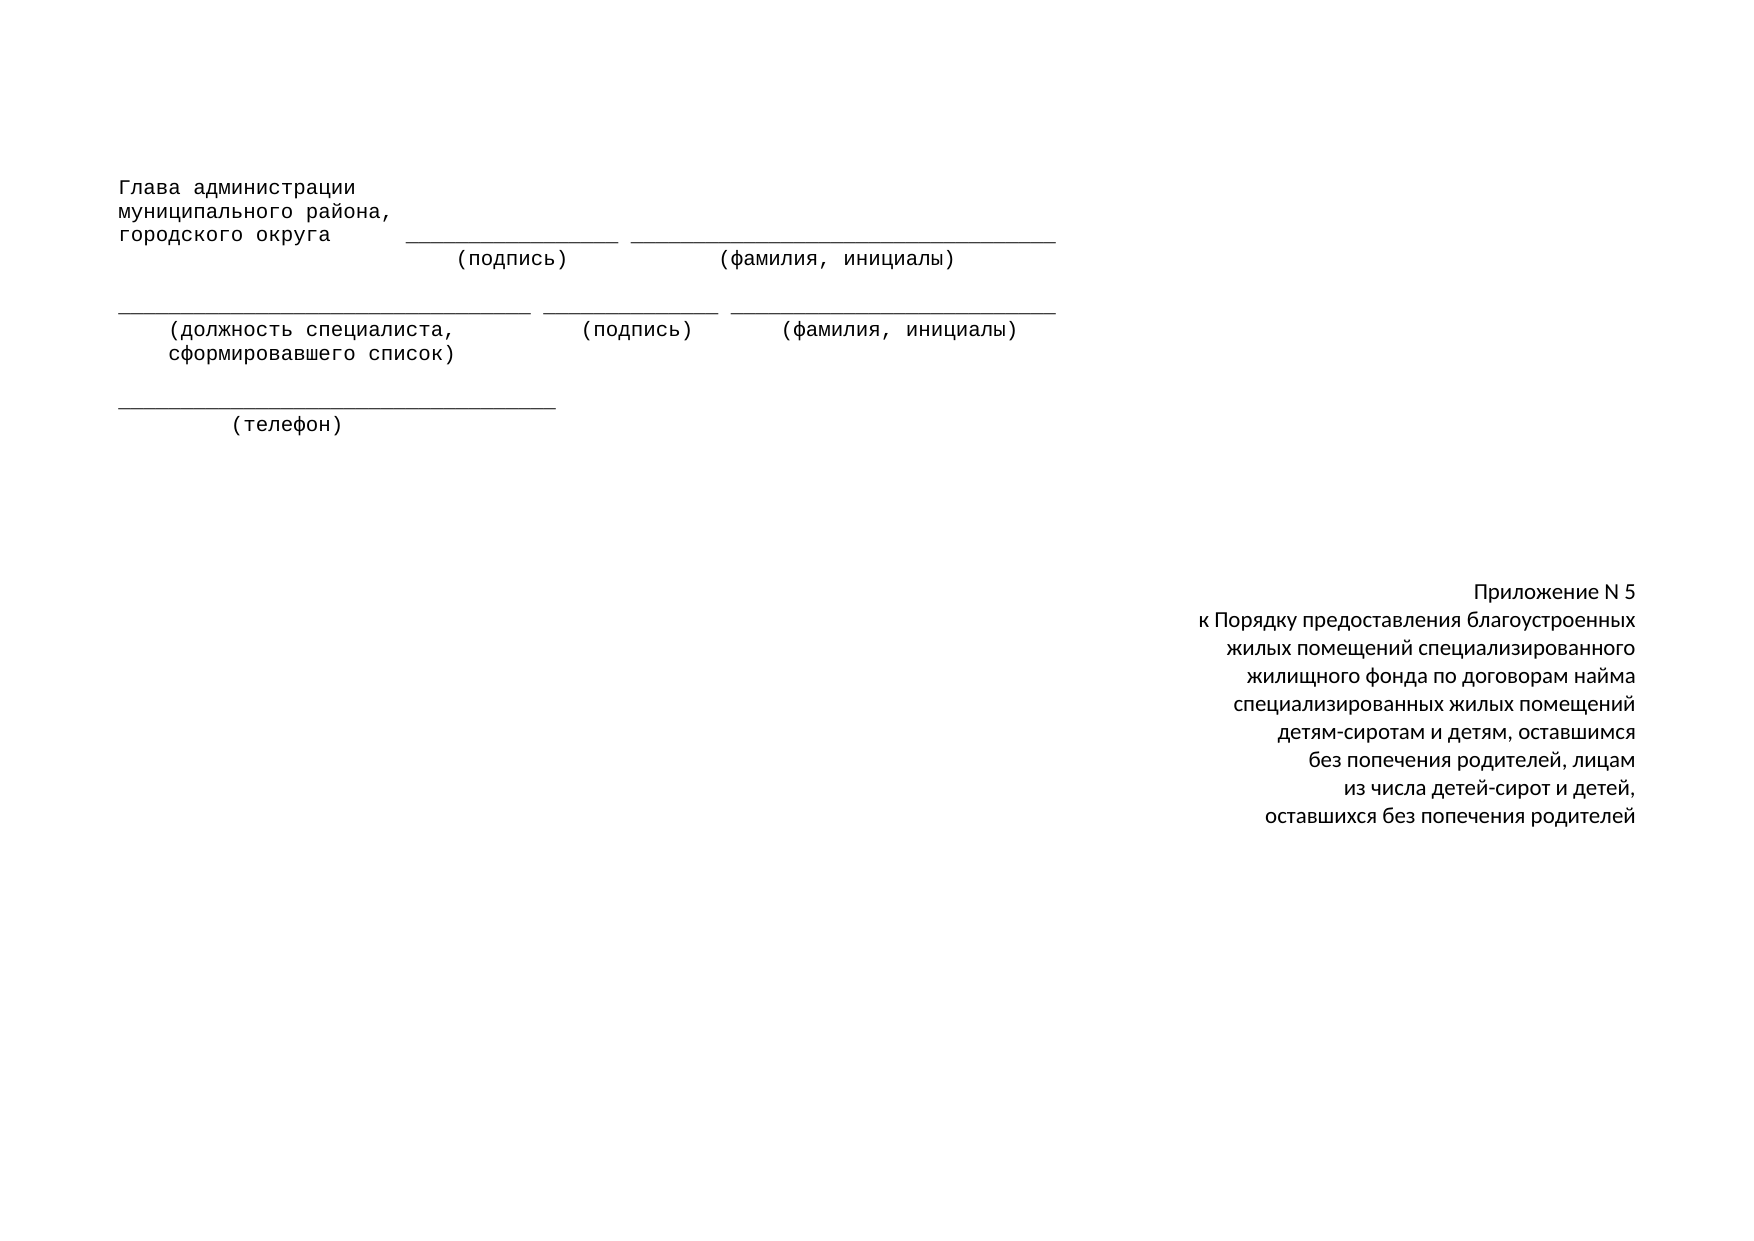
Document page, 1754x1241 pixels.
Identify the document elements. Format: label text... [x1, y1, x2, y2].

text из числа детей-сирот и детей, [118, 773, 1636, 802]
text _________________________________ ______________ __________________________ [118, 295, 1636, 319]
text городского округа _________________ __________________________________ [118, 224, 1636, 248]
text (должность специалиста, (подпись) (фамилия, инициалы) [118, 319, 1636, 343]
text Приложение N 5 [118, 577, 1636, 605]
text сформировавшего список) [118, 343, 1636, 366]
text (телефон) [118, 414, 1636, 437]
text жилищного фонда по договорам найма [118, 661, 1636, 689]
text ___________________________________ [118, 390, 1636, 414]
text Глава администрации [118, 177, 1636, 201]
text оставшихся без попечения родителей [118, 802, 1636, 829]
text без попечения родителей, лицам [118, 746, 1636, 773]
text специализированных жилых помещений [118, 689, 1636, 717]
text детям-сиротам и детям, оставшимся [118, 717, 1636, 746]
text жилых помещений специализированного [118, 633, 1636, 661]
text (подпись) (фамилия, инициалы) [118, 248, 1636, 272]
text муниципального района, [118, 201, 1636, 224]
text к Порядку предоставления благоустроенных [118, 605, 1636, 633]
